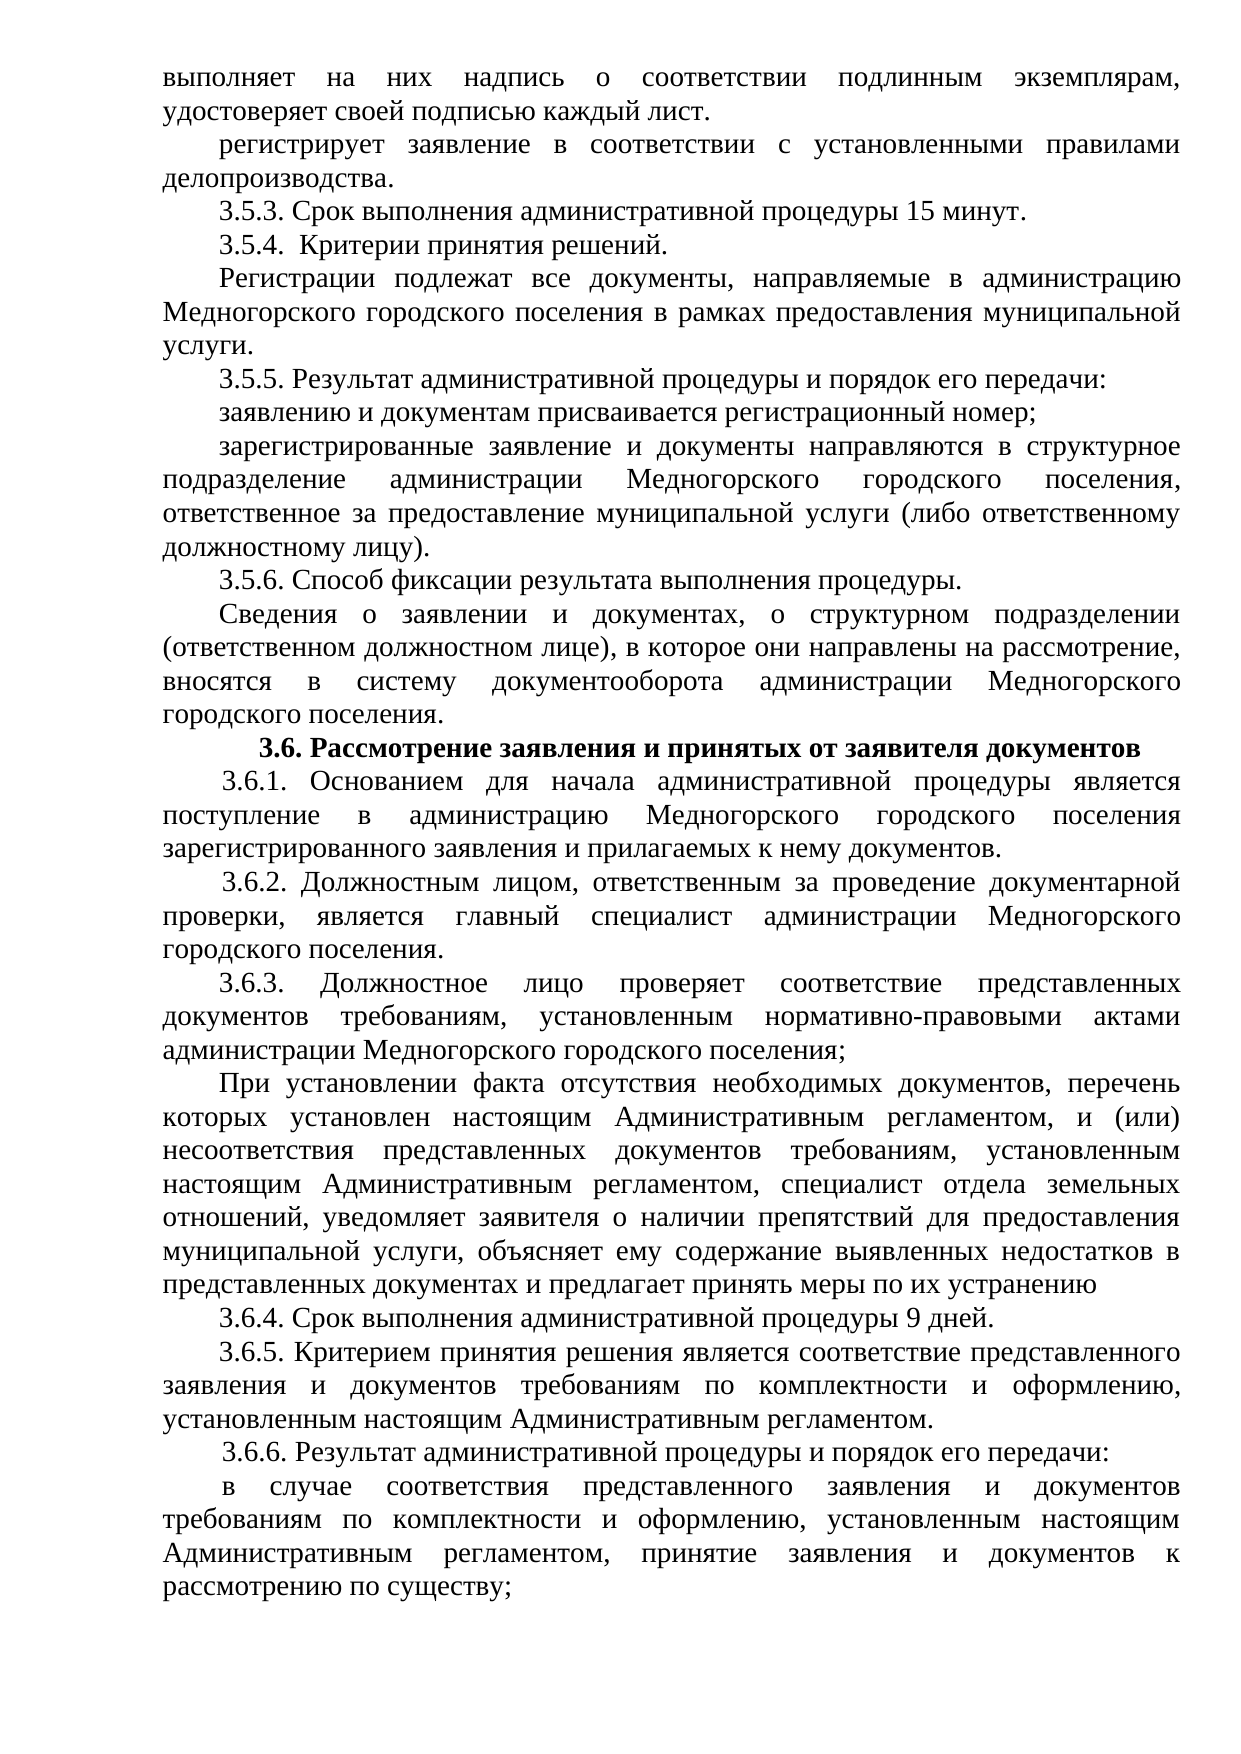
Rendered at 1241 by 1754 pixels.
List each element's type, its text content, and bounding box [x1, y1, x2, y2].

text 3.6. Рассмотрение заявления и принятых от заявителя документов [162, 730, 1181, 763]
text 3.6.3. Должностное лицо проверяет соответствие представленных документов требованиям, установленным нормативно-правовыми актами администрации Медногорского городского поселения; [162, 965, 1181, 1065]
text 3.5.5. Результат административной процедуры и порядок его передачи: [162, 361, 1181, 394]
text регистрирует заявление в соответствии с установленными правилами делопроизводства. [162, 126, 1181, 193]
text 3.6.5. Критерием принятия решения является соответствие представленного заявления и документов требованиям по комплектности и оформлению, установленным настоящим Административным регламентом. [162, 1334, 1181, 1434]
text 3.6.4. Срок выполнения административной процедуры 9 дней. [162, 1300, 1181, 1334]
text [162, 59, 1181, 126]
text 3.5.6. Способ фиксации результата выполнения процедуры. [162, 562, 1181, 596]
text Сведения о заявлении и документах, о структурном подразделении (ответственном должностном лице), в которое они направлены на рассмотрение, вносятся в систему документооборота администрации Медногорского городского поселения. [162, 596, 1181, 730]
text заявлению и документам присваивается регистрационный номер; [162, 394, 1181, 428]
text в случае соответствия представленного заявления и документов требованиям по комплектности и оформлению, установленным настоящим Административным регламентом, принятие заявления и документов к рассмотрению по существу; [162, 1468, 1181, 1602]
text 3.6.2. Должностным лицом, ответственным за проведение документарной проверки, является главный специалист администрации Медногорского городского поселения. [162, 864, 1181, 965]
text зарегистрированные заявление и документы направляются в структурное подразделение администрации Медногорского городского поселения, ответственное за предоставление муниципальной услуги (либо ответственному должностному лицу). [162, 428, 1181, 562]
text При установлении факта отсутствия необходимых документов, перечень которых установлен настоящим Административным регламентом, и (или) несоответствия представленных документов требованиям, установленным настоящим Административным регламентом, специалист отдела земельных отношений, уведомляет заявителя о наличии препятствий для предоставления муниципальной услуги, объясняет ему содержание выявленных недостатков в представленных документах и предлагает принять меры по их устранению [162, 1065, 1181, 1300]
text Регистрации подлежат все документы, направляемые в администрацию Медногорского городского поселения в рамках предоставления муниципальной услуги. [162, 260, 1181, 361]
text 3.5.3. Срок выполнения административной процедуры 15 минут. [162, 193, 1181, 227]
text 3.5.4. Критерии принятия решений. [162, 227, 1181, 260]
text 3.6.6. Результат административной процедуры и порядок его передачи: [162, 1434, 1181, 1468]
text 3.6.1. Основанием для начала административной процедуры является поступление в администрацию Медногорского городского поселения зарегистрированного заявления и прилагаемых к нему документов. [162, 763, 1181, 864]
